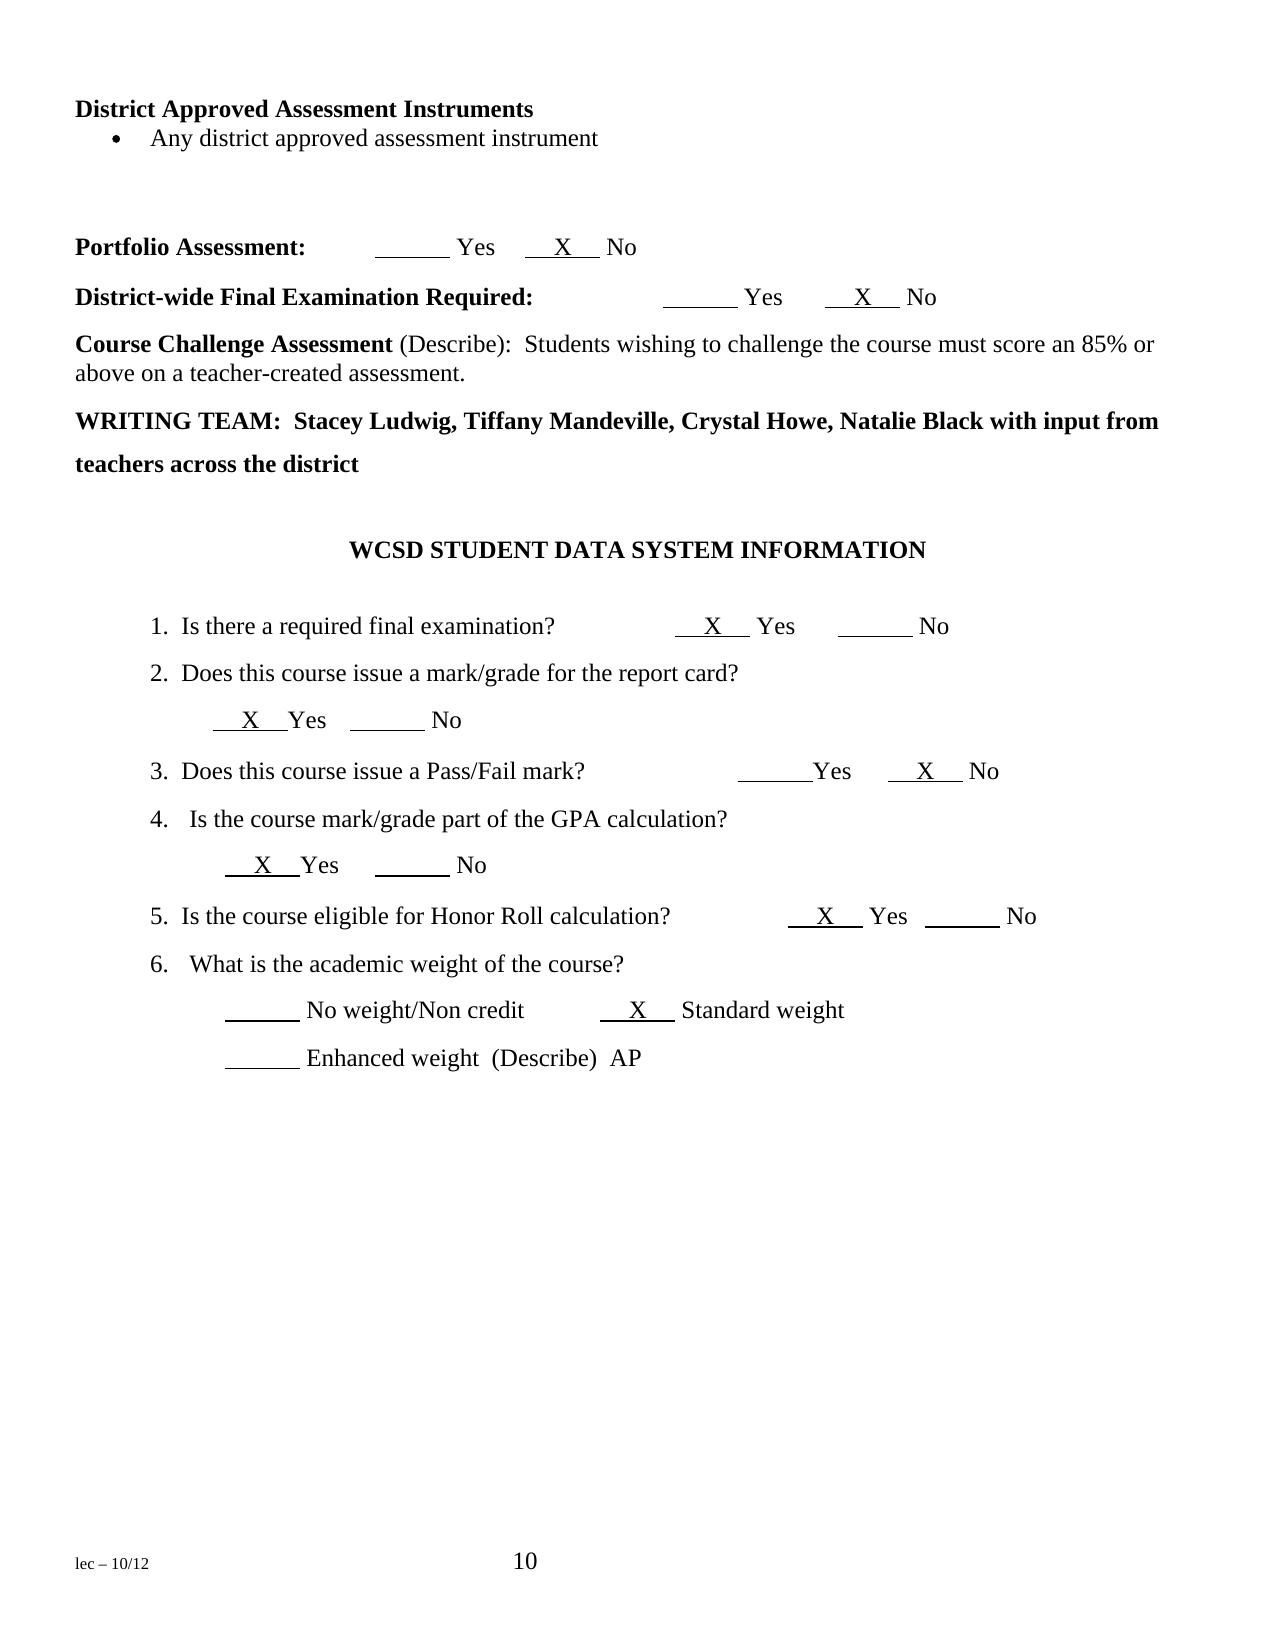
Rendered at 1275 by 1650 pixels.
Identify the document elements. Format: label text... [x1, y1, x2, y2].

text X Yes No [150, 847, 1200, 881]
text X Yes No [75, 702, 1200, 736]
list Is the course mark/grade part of the GPA calculation? [150, 804, 1200, 832]
text WRITING TEAM: Stacey Ludwig, Tiffany Mandeville, Crystal Howe, Natalie Black with input from teachers across the district [75, 406, 1200, 478]
text Portfolio Assessment: Yes X No [75, 228, 1200, 262]
text Course Challenge Assessment (Describe): Students wishing to challenge the course must score an 85% or above on a teacher-created assessment. [75, 329, 1200, 387]
subtitle WCSD STUDENT DATA SYSTEM INFORMATION [75, 536, 1200, 564]
text 2. Does this course issue a mark/grade for the report card? [75, 658, 1200, 687]
text 1. Is there a required final examination? X Yes No [75, 607, 1200, 641]
text 5. Is the course eligible for Honor Roll calculation? X Yes No [75, 898, 1237, 932]
list Any district approved assessment instrument [112, 123, 1200, 152]
text Enhanced weight (Describe) AP [75, 1043, 1200, 1072]
text No weight/Non credit X Standard weight [150, 992, 1200, 1026]
text 3. Does this course issue a Pass/Fail mark? Yes X No [75, 753, 1200, 787]
text District-wide Final Examination Required: Yes X No [75, 282, 1200, 310]
list What is the academic weight of the course? [150, 949, 1200, 978]
text District Approved Assessment Instruments [75, 94, 1200, 123]
